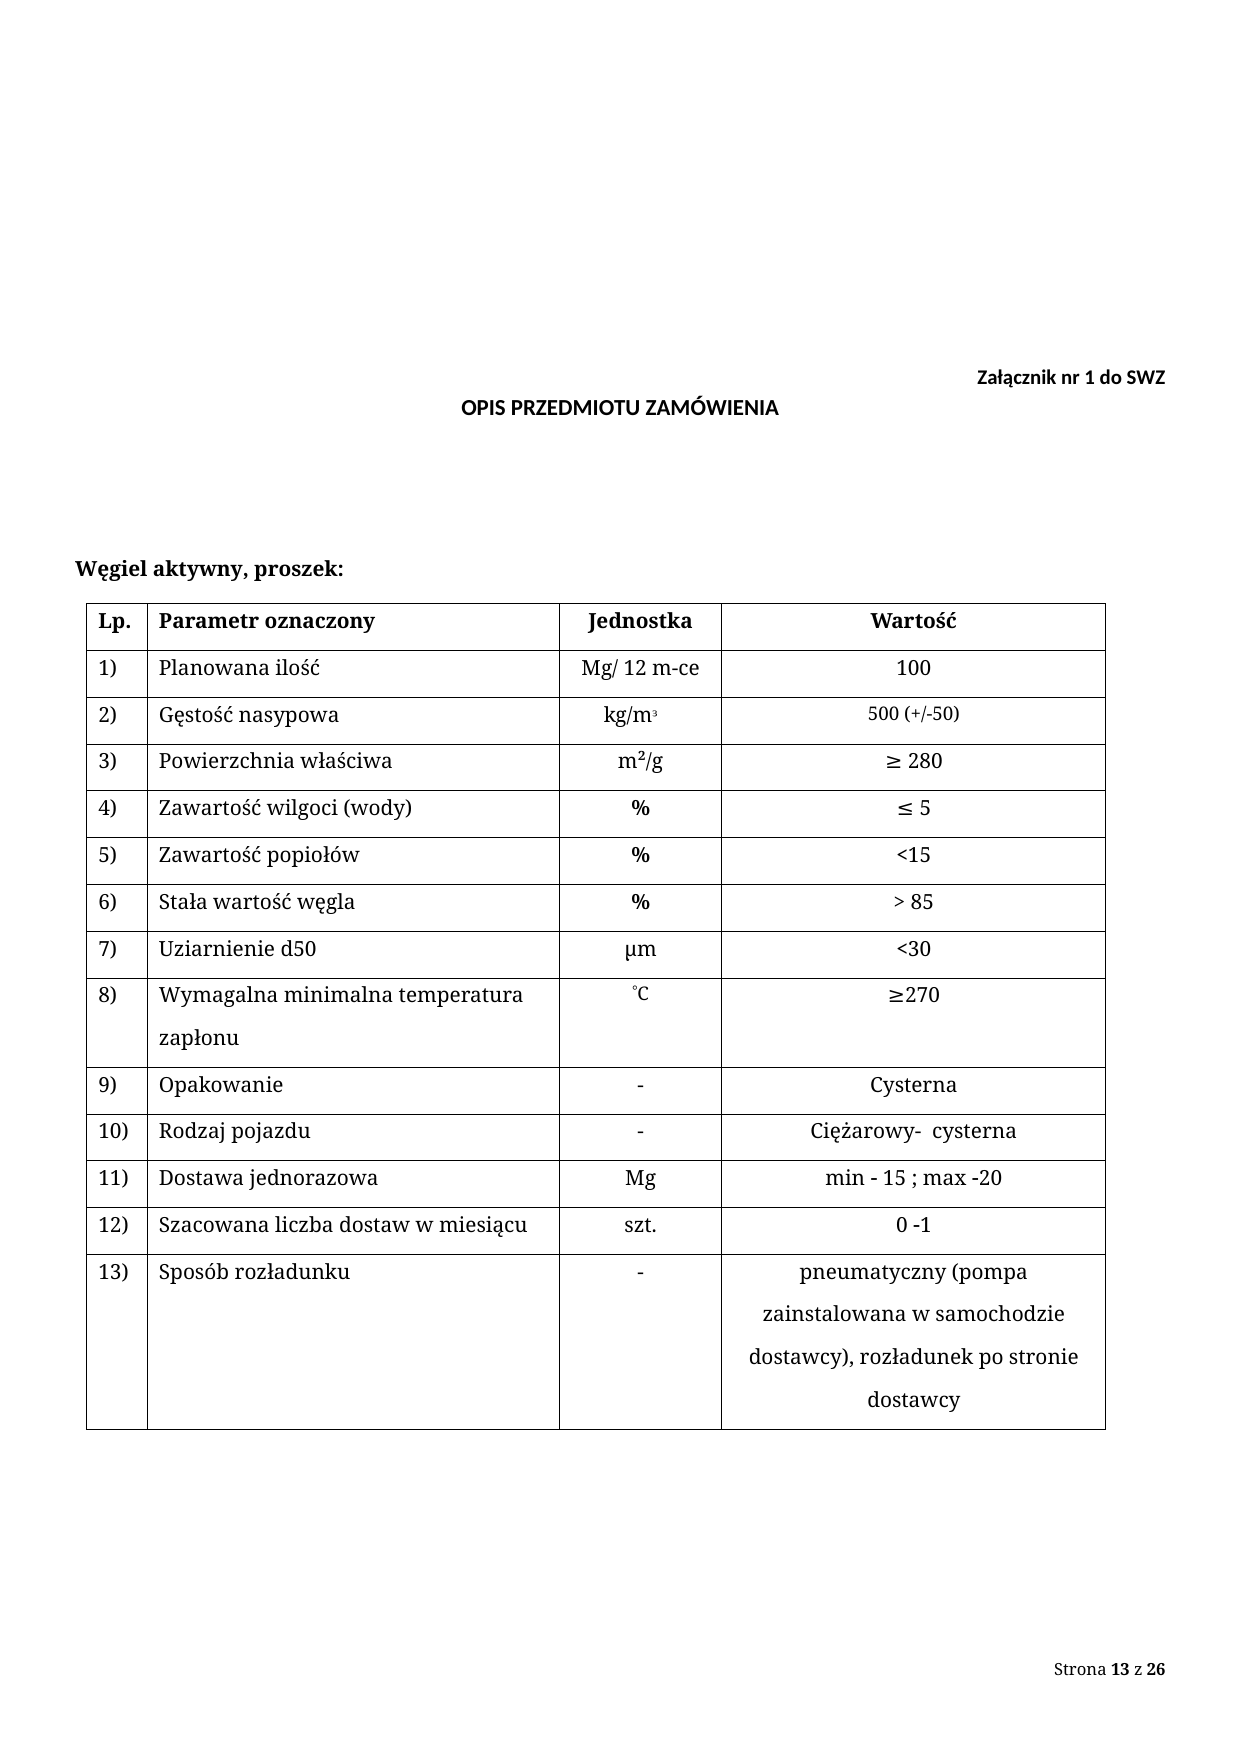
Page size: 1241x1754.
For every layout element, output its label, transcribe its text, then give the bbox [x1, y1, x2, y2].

text OPIS PRZEDMIOTU ZAMÓWIENIA [75, 393, 1165, 421]
table_cell Ciężarowy- cysterna [722, 1115, 1105, 1160]
table_cell 500 (+/-50) [722, 698, 1105, 743]
table_cell 100 [722, 651, 1105, 697]
table_cell szt. [560, 1208, 721, 1254]
table_cell Mg/ 12 m-ce [560, 651, 721, 697]
table_cell - [560, 1255, 721, 1428]
table_cell % [560, 885, 721, 931]
table_header Parametr oznaczony [148, 604, 559, 650]
table_header Wartość [722, 604, 1105, 650]
table_cell Rodzaj pojazdu [148, 1115, 559, 1160]
table_cell - [560, 1068, 721, 1113]
table_cell [87, 698, 147, 743]
table_cell min 15 ; max 20 [722, 1161, 1105, 1207]
table_cell [87, 885, 147, 931]
table_cell Zawartość popiołów [148, 838, 559, 884]
table_cell [87, 1161, 147, 1207]
table_cell 0 1 [722, 1208, 1105, 1254]
table_cell Powierzchnia właściwa [148, 745, 559, 790]
table_cell ≤ 5 [722, 791, 1105, 837]
table_cell Szacowana liczba dostaw w miesiącu [148, 1208, 559, 1254]
table_cell % [560, 791, 721, 837]
table_cell [87, 791, 147, 837]
table_cell ≥270 [722, 979, 1105, 1067]
table_cell Cysterna [722, 1068, 1105, 1113]
table_cell Wymagalna minimalna temperatura zapłonu [148, 979, 559, 1067]
table_cell m²/g [560, 745, 721, 790]
table_cell [87, 745, 147, 790]
table_cell Stała wartość węgla [148, 885, 559, 931]
table_cell > 85 [722, 885, 1105, 931]
table_cell Sposób rozładunku [148, 1255, 559, 1428]
table_cell Uziarnienie d50 [148, 932, 559, 977]
table_cell ≥ 280 [722, 745, 1105, 790]
table_cell - [560, 1115, 721, 1160]
table_cell µm [560, 932, 721, 977]
table_cell [87, 979, 147, 1067]
table_cell <30 [722, 932, 1105, 977]
table_cell kg/mᶟ [560, 698, 721, 743]
text Załącznik nr 1 do SWZ [75, 364, 1165, 390]
text Węgiel aktywny, proszek: [75, 554, 1165, 583]
table_cell [87, 1255, 147, 1428]
table_cell % [560, 838, 721, 884]
table_header Lp. [87, 604, 147, 650]
table_cell [87, 651, 147, 697]
table_cell Planowana ilość [148, 651, 559, 697]
table_header Jednostka [560, 604, 721, 650]
table_cell [87, 838, 147, 884]
table_cell [87, 1068, 147, 1113]
table_cell <15 [722, 838, 1105, 884]
table_cell [87, 932, 147, 977]
table_cell [87, 1115, 147, 1160]
table_cell Gęstość nasypowa [148, 698, 559, 743]
table_cell Mg [560, 1161, 721, 1207]
table_cell Opakowanie [148, 1068, 559, 1113]
table_cell pneumatyczny (pompa zainstalowana w samochodzie dostawcy), rozładunek po stronie dostawcy [722, 1255, 1105, 1428]
table_cell [87, 1208, 147, 1254]
table_cell Zawartość wilgoci (wody) [148, 791, 559, 837]
table_cell Dostawa jednorazowa [148, 1161, 559, 1207]
table_cell C [560, 979, 721, 1067]
